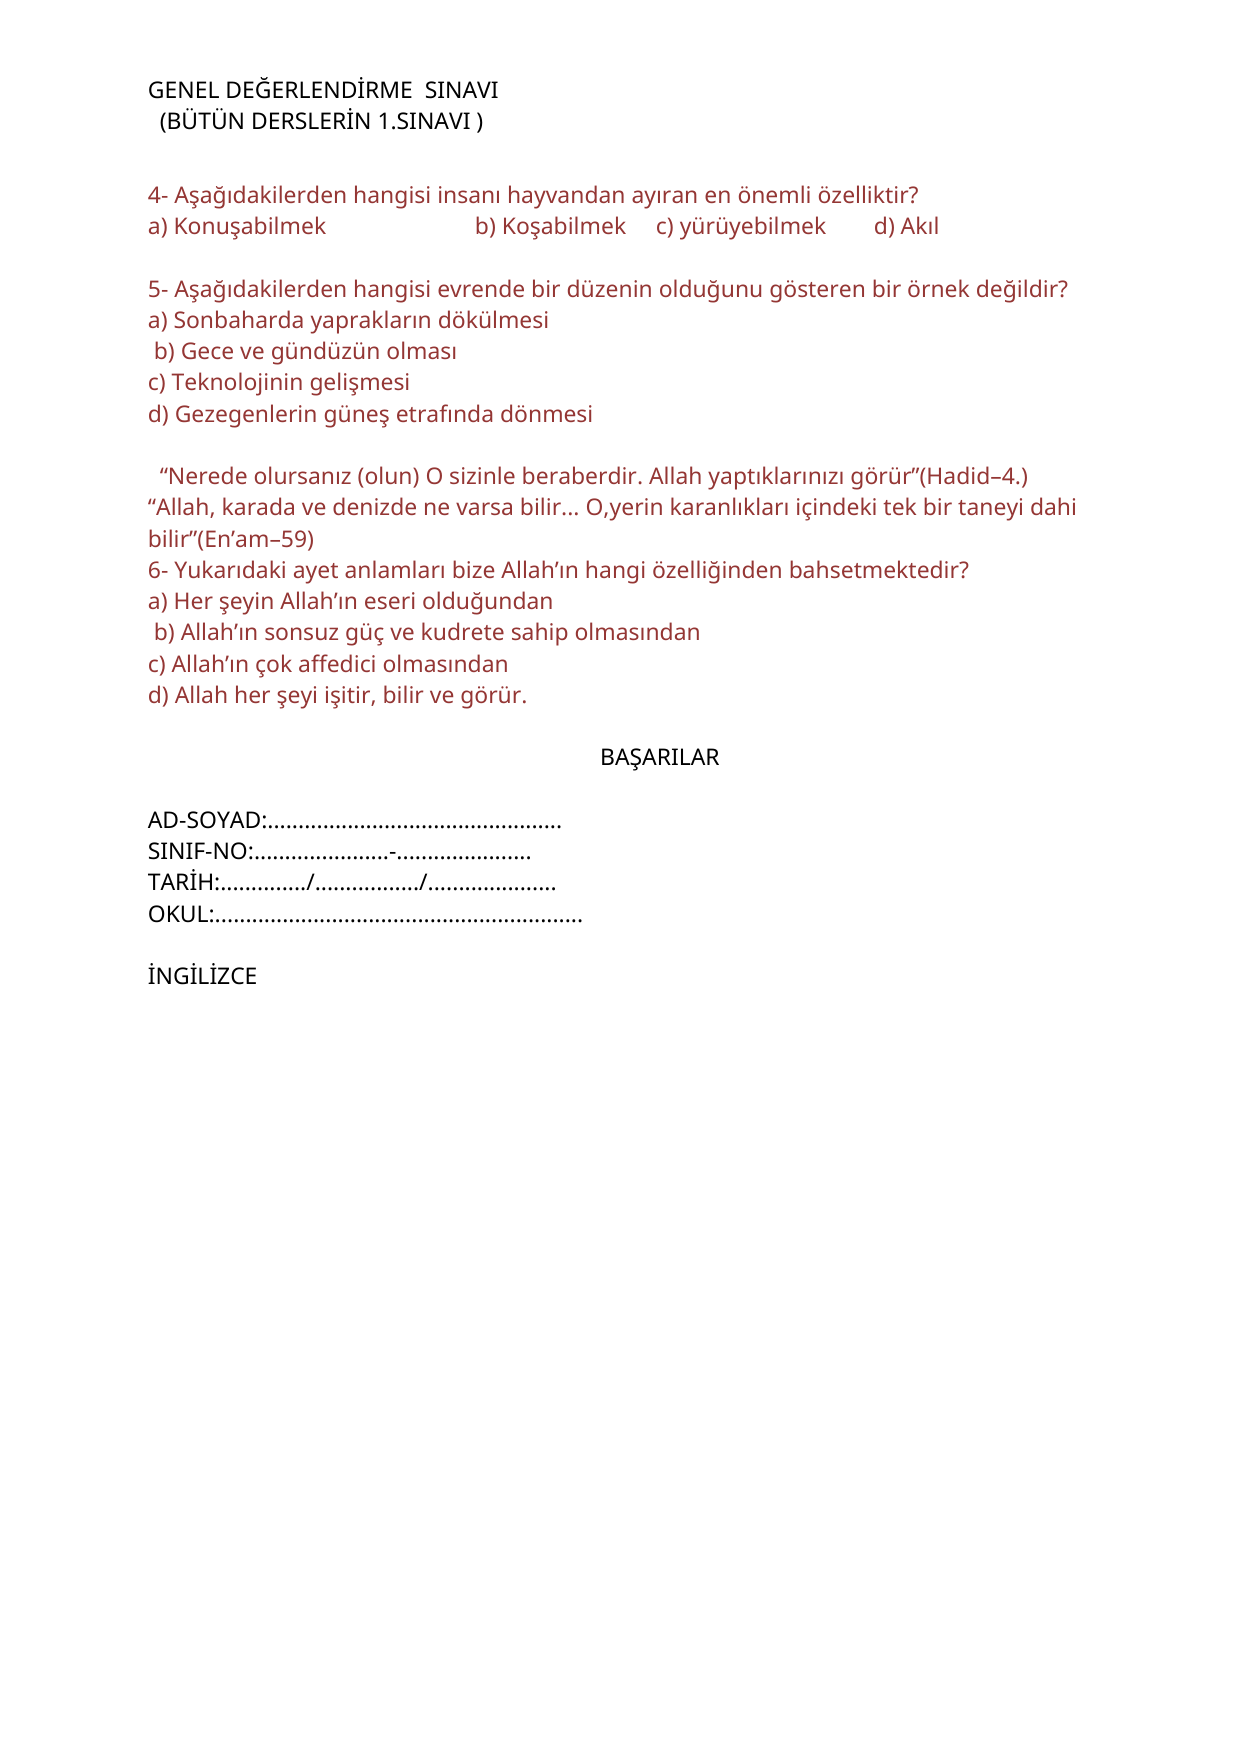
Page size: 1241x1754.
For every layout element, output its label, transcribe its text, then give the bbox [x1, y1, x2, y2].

text d) Gezegenlerin güneş etrafında dönmesi [148, 398, 1093, 429]
text 6- Yukarıdaki ayet anlamları bize Allah’ın hangi özelliğinden bahsetmektedir? [148, 554, 1093, 585]
text 5- Aşağıdakilerden hangisi evrende bir düzenin olduğunu gösteren bir örnek değildir? [148, 273, 1093, 304]
text OKUL:............................................................ [148, 898, 1093, 929]
text SINIF-NO:......................-...................... [148, 835, 1093, 866]
text c) Teknolojinin gelişmesi [148, 366, 1093, 398]
text c) Allah’ın çok affedici olmasından [148, 648, 1093, 679]
text TARİH:............../................./..................... [148, 866, 1093, 898]
text 4- Aşağıdakilerden hangisi insanı hayvandan ayıran en önemli özelliktir? [148, 179, 1093, 210]
text İNGİLİZCE [148, 960, 1093, 991]
text b) Gece ve gündüzün olması [148, 335, 1093, 366]
text AD-SOYAD:................................................ [148, 804, 1093, 835]
text “Nerede olursanız (olun) O sizinle beraberdir. Allah yaptıklarınızı görür”(Hadid–4.) “Allah, karada ve denizde ne varsa bilir... O,yerin karanlıkları içindeki tek bir taneyi dahi bilir”(En’am–59) [148, 460, 1093, 554]
text d) Allah her şeyi işitir, bilir ve görür. [148, 679, 1093, 710]
text a) Sonbaharda yaprakların dökülmesi [148, 304, 1093, 335]
text a) Konuşabilmek b) Koşabilmek c) yürüyebilmek d) Akıl [148, 210, 1093, 241]
text BAŞARILAR [148, 741, 1093, 773]
text a) Her şeyin Allah’ın eseri olduğundan [148, 585, 1093, 616]
text b) Allah’ın sonsuz güç ve kudrete sahip olmasından [148, 616, 1093, 648]
